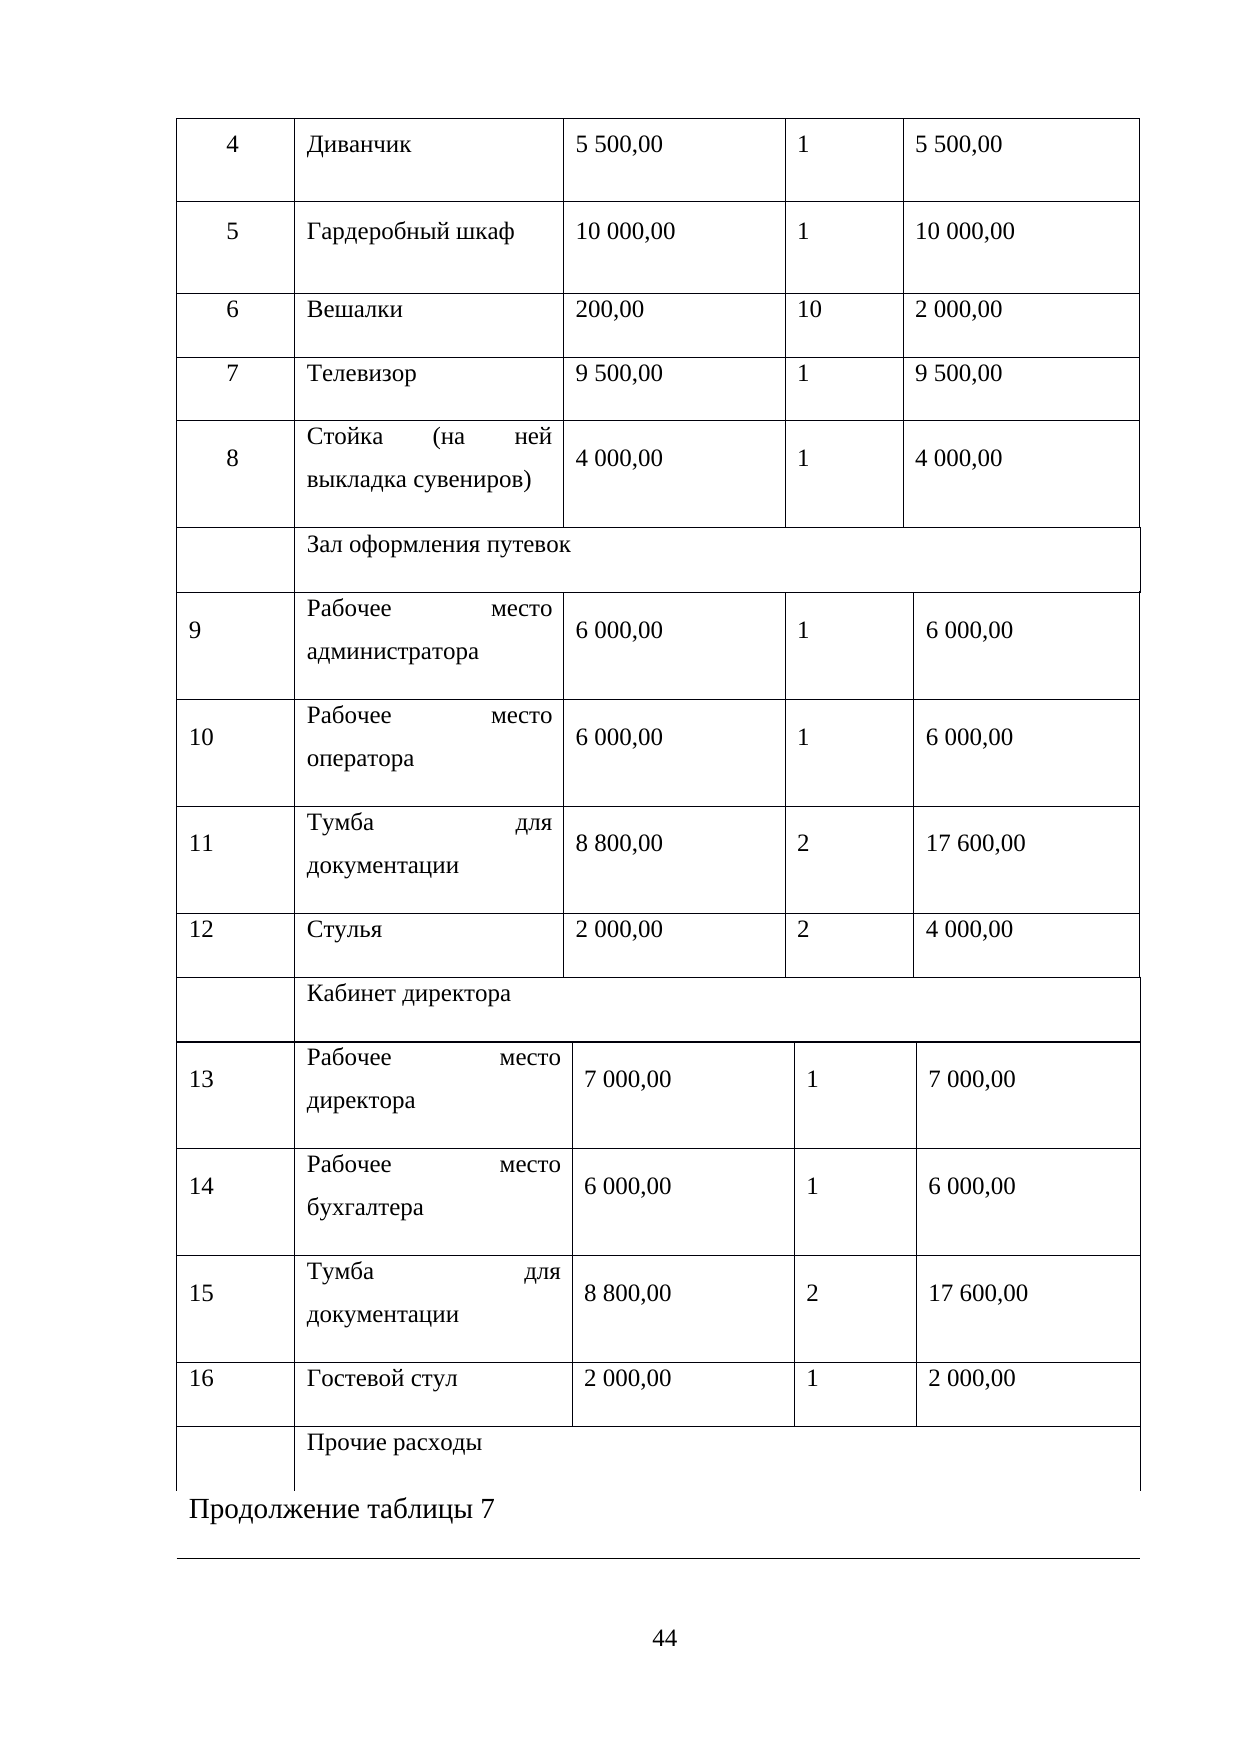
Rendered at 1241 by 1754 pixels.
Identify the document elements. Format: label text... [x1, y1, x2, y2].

table_cell Прочие расходы [295, 1427, 1140, 1491]
table_cell 1 [786, 421, 903, 527]
table_cell 8 800,00 [564, 807, 785, 913]
table_cell 10 [177, 700, 294, 806]
table_cell 9 500,00 [904, 358, 1139, 420]
table_cell 6 000,00 [914, 593, 1139, 699]
table_cell 13 [177, 1043, 294, 1148]
table_cell 1 [786, 119, 903, 201]
table_cell Продолжение таблицы 7 [177, 1491, 1140, 1558]
table_cell Рабочее место оператора [295, 700, 563, 806]
table_cell 6 000,00 [573, 1149, 794, 1255]
table_cell 4 000,00 [914, 914, 1139, 977]
table_cell 15 [177, 1256, 294, 1362]
table_cell Стулья [295, 914, 563, 977]
table_cell 7 000,00 [573, 1043, 794, 1148]
table_cell 2 000,00 [564, 914, 785, 977]
table_cell 1 [786, 593, 913, 699]
table_cell Гардеробный шкаф [295, 202, 563, 293]
table_cell 5 500,00 [904, 119, 1139, 201]
table_cell 17 600,00 [914, 807, 1139, 913]
table_cell Рабочее место администратора [295, 593, 563, 699]
table_cell [177, 528, 294, 592]
table_cell 1 [795, 1149, 916, 1255]
table_cell Рабочее место бухгалтера [295, 1149, 572, 1255]
table_cell 16 [177, 1363, 294, 1426]
table_cell 1 [786, 700, 913, 806]
table_cell 8 800,00 [573, 1256, 794, 1362]
table_cell 8 [177, 421, 294, 527]
table_cell 5 [177, 202, 294, 293]
table_cell Гостевой стул [295, 1363, 572, 1426]
table_cell 1 [795, 1043, 916, 1148]
table_cell 12 [177, 914, 294, 977]
table_cell 1 [786, 202, 903, 293]
table_cell Стойка (на ней выкладка сувениров) [295, 421, 563, 527]
table_cell 7 [177, 358, 294, 420]
table_cell [177, 978, 294, 1041]
table_cell 6 000,00 [917, 1149, 1140, 1255]
table_cell Кабинет директора [295, 978, 1140, 1041]
table_cell 9 [177, 593, 294, 699]
table_cell 2 [795, 1256, 916, 1362]
table_cell Тумба для документации [295, 1256, 572, 1362]
table_cell [177, 1427, 294, 1491]
table_cell 2 [786, 914, 913, 977]
table_cell 9 500,00 [564, 358, 785, 420]
table_cell 200,00 [564, 294, 785, 357]
table_cell 14 [177, 1149, 294, 1255]
table_cell Зал оформления путевок [295, 528, 1140, 592]
table_cell 10 [786, 294, 903, 357]
table_cell 4 000,00 [904, 421, 1139, 527]
table_cell Телевизор [295, 358, 563, 420]
table_cell 4 [177, 119, 294, 201]
table_cell 6 [177, 294, 294, 357]
table_cell 7 000,00 [917, 1043, 1140, 1148]
table_cell 2 000,00 [573, 1363, 794, 1426]
table_cell Рабочее место директора [295, 1043, 572, 1148]
table_cell 10 000,00 [904, 202, 1139, 293]
table_cell 10 000,00 [564, 202, 785, 293]
table_cell 1 [795, 1363, 916, 1426]
table_cell Вешалки [295, 294, 563, 357]
table_cell 6 000,00 [564, 593, 785, 699]
table_cell 1 [786, 358, 903, 420]
table_cell 2 000,00 [904, 294, 1139, 357]
table_cell Тумба для документации [295, 807, 563, 913]
table_cell 5 500,00 [564, 119, 785, 201]
table_cell Диванчик [295, 119, 563, 201]
table_cell 6 000,00 [564, 700, 785, 806]
table_cell 2 000,00 [917, 1363, 1140, 1426]
table_cell 2 [786, 807, 913, 913]
table_cell 17 600,00 [917, 1256, 1140, 1362]
table_cell 11 [177, 807, 294, 913]
table_cell 4 000,00 [564, 421, 785, 527]
table_cell 6 000,00 [914, 700, 1139, 806]
